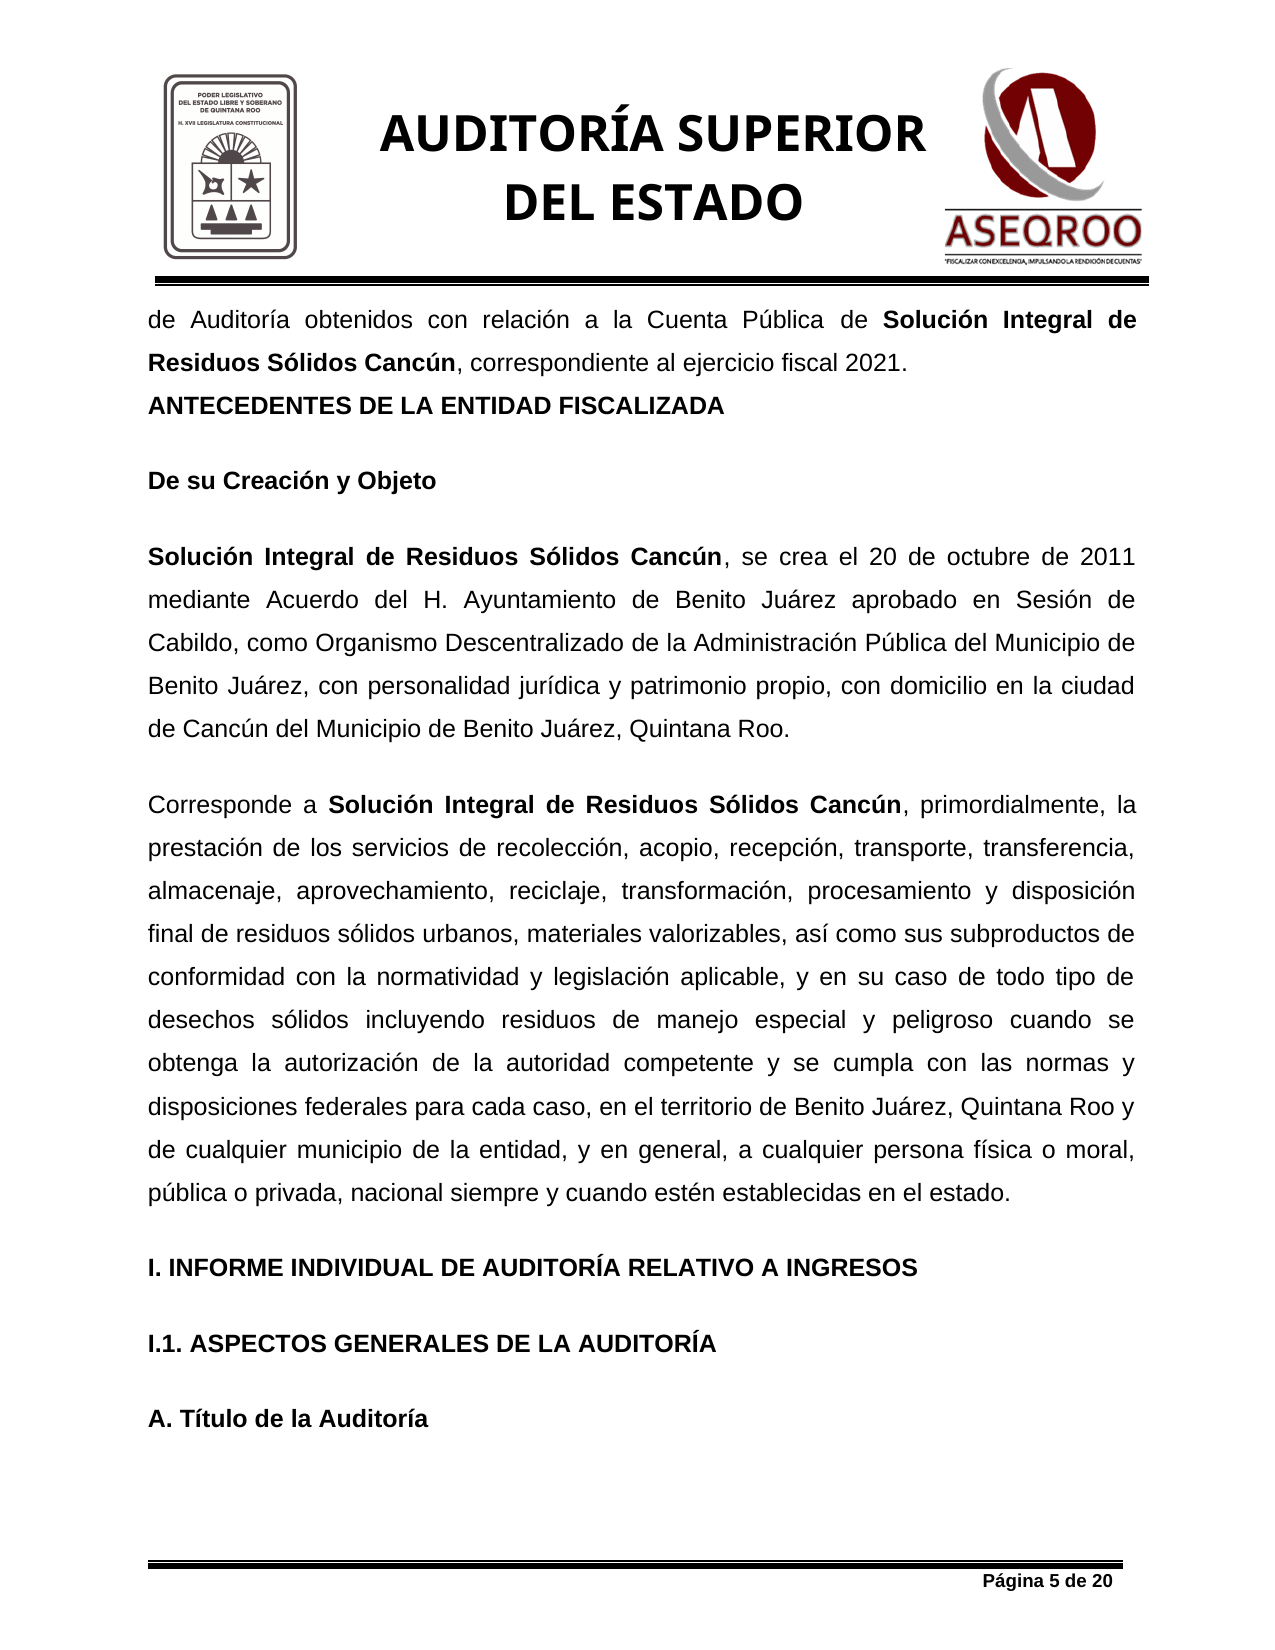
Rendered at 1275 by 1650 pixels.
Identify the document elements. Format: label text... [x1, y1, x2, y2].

text Solución Integral de Residuos Sólidos Cancún, se crea el 20 de octubre de 2011 mediante Acuerdo del H. Ayuntamiento de Benito Juárez aprobado en Sesión de Cabildo, como Organismo Descentralizado de la Administración Pública del Municipio de Benito Juárez, con personalidad jurídica y patrimonio propio, con domicilio en la ciudad de Cancún del Municipio de Benito Juárez, Quintana Roo. [148, 542, 1137, 743]
text I.1. ASPECTOS GENERALES DE LA AUDITORÍA [148, 1329, 1137, 1357]
picture [944, 68, 1142, 265]
text I. INFORME INDIVIDUAL DE AUDITORÍA RELATIVO A INGRESOS [148, 1253, 1137, 1282]
text ANTECEDENTES DE LA ENTIDAD FISCALIZADA [148, 391, 1137, 420]
text Corresponde a Solución Integral de Residuos Sólidos Cancún, primordialmente, la prestación de los servicios de recolección, acopio, recepción, transporte, transferencia, almacenaje, aprovechamiento, reciclaje, transformación, procesamiento y disposición final de residuos sólidos urbanos, materiales valorizables, así como sus subproductos de conformidad con la normatividad y legislación aplicable, y en su caso de todo tipo de desechos sólidos incluyendo residuos de manejo especial y peligroso cuando se obtenga la autorización de la autoridad competente y se cumpla con las normas y disposiciones federales para cada caso, en el territorio de Benito Juárez, Quintana Roo y de cualquier municipio de la entidad, y en general, a cualquier persona física o moral, pública o privada, nacional siempre y cuando estén establecidas en el estado. [148, 790, 1137, 1207]
text A. Título de la Auditoría [148, 1404, 1157, 1433]
picture [162, 72, 298, 261]
text De su Creación y Objeto [148, 466, 1137, 495]
